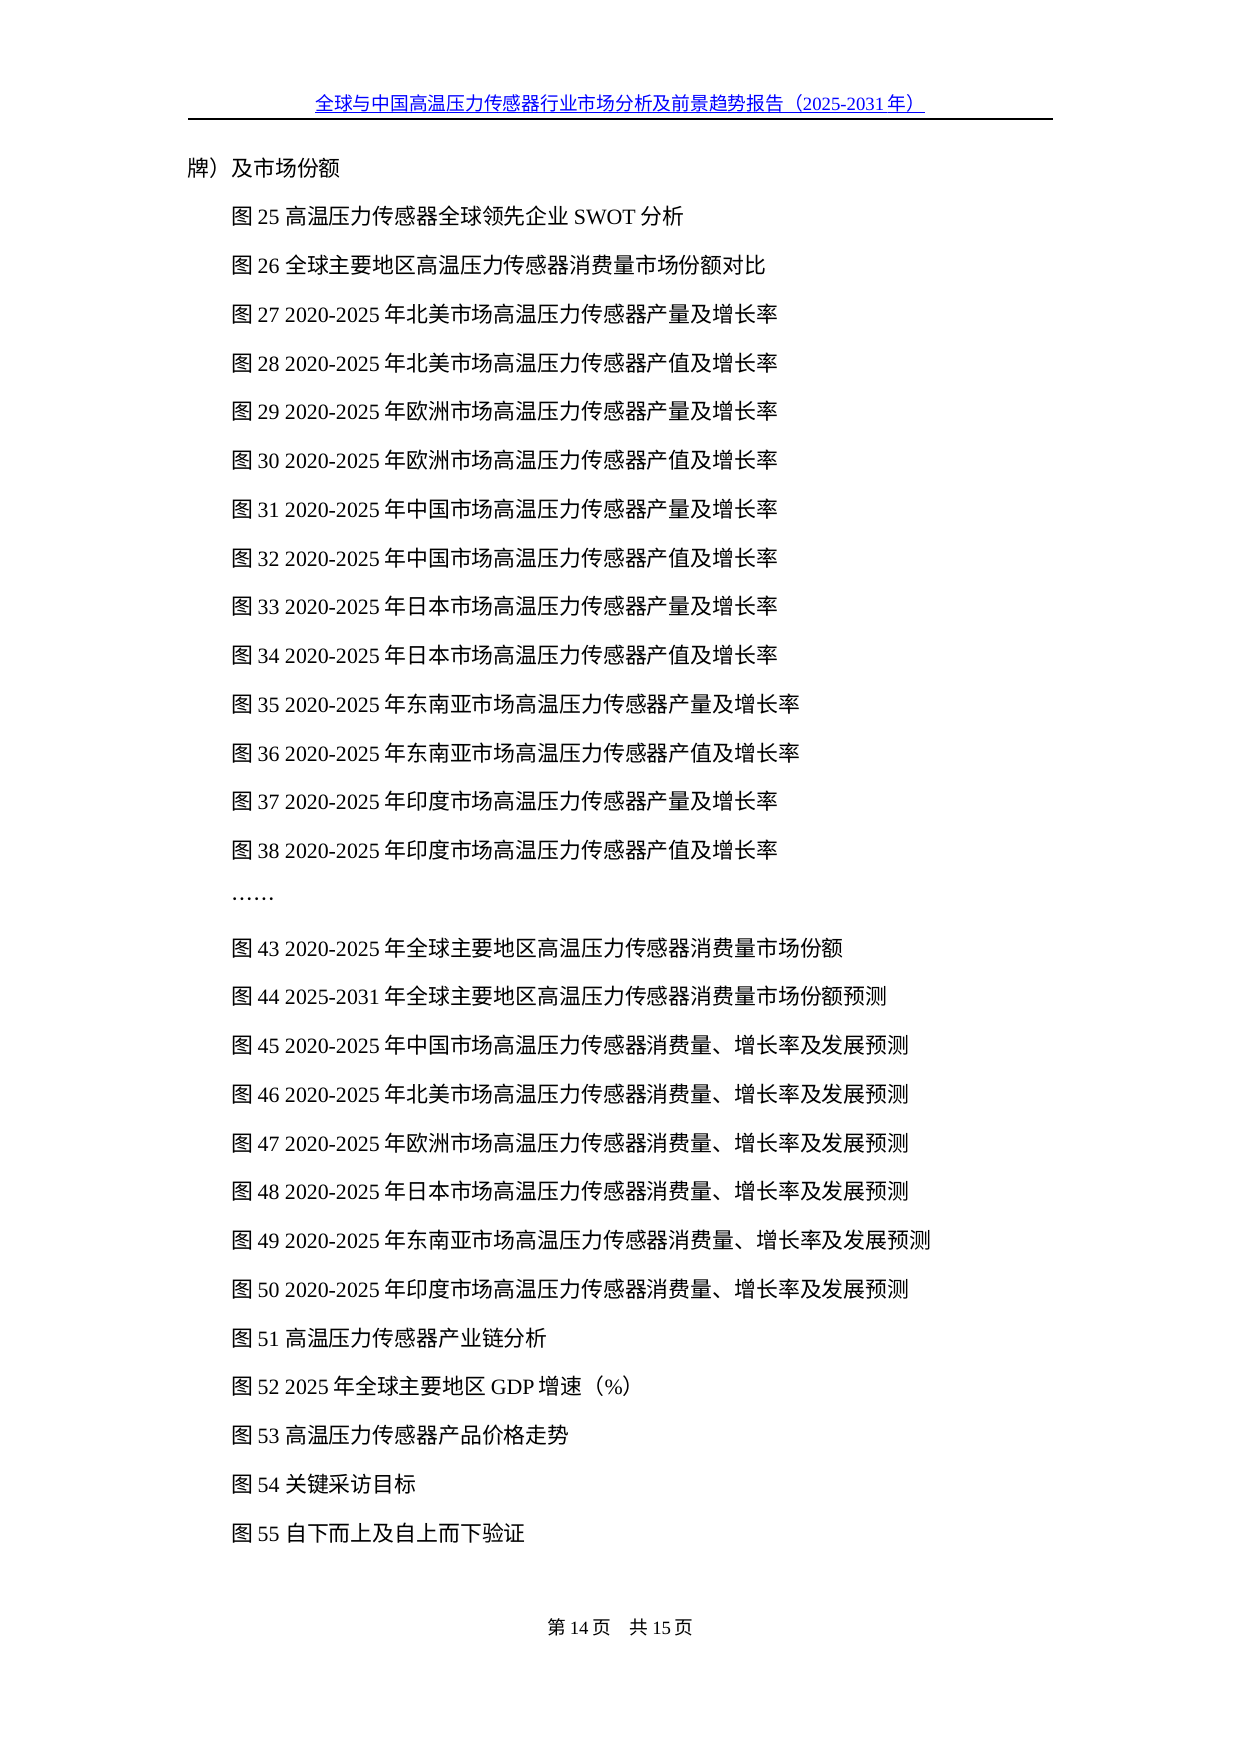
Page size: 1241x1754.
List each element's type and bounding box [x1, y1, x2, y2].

text [187, 150, 1053, 1548]
